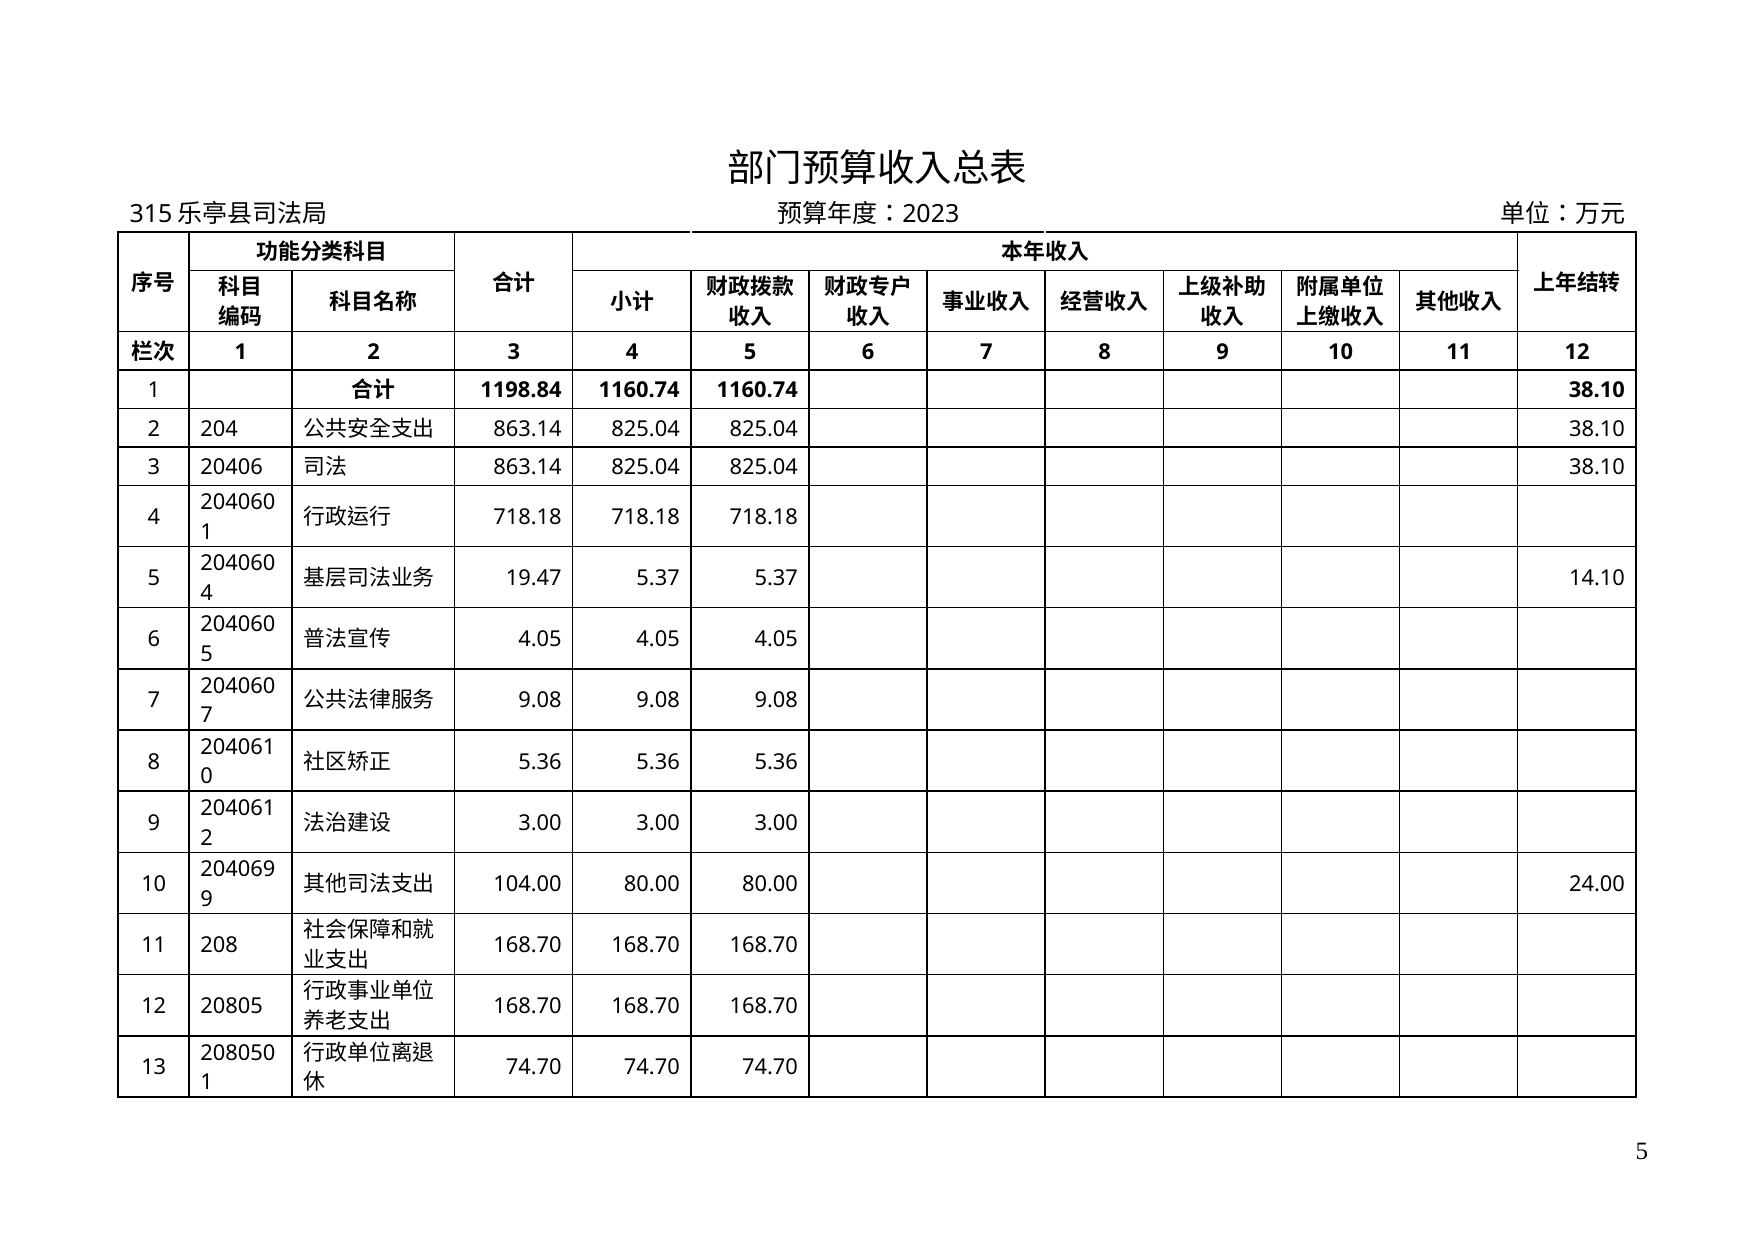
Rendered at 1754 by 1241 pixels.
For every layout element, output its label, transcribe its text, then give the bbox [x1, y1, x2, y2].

table_cell 14.10 [1518, 547, 1635, 607]
table_cell 168.70 [573, 914, 690, 974]
table_cell [1400, 1037, 1517, 1096]
table_cell [1046, 792, 1163, 851]
table_cell 168.70 [455, 914, 572, 974]
table_cell [1164, 486, 1281, 546]
table_cell 13 [119, 1037, 188, 1096]
table_cell 9.08 [692, 670, 808, 729]
table_cell [928, 670, 1044, 729]
table_cell [810, 486, 926, 546]
table_cell 4 [119, 486, 188, 546]
table_cell 行政运行 [293, 486, 454, 546]
table_cell [1400, 975, 1517, 1035]
table_cell [928, 853, 1044, 913]
table_cell 附属单位上缴收入 [1282, 271, 1399, 331]
table_cell [1282, 371, 1399, 408]
table_cell [810, 448, 926, 484]
table_cell 825.04 [692, 409, 808, 446]
table_cell 5.36 [455, 731, 572, 790]
table_cell 2 [293, 332, 454, 369]
table_cell 小计 [573, 271, 690, 331]
table_cell 其他收入 [1400, 271, 1517, 331]
table_cell [1046, 853, 1163, 913]
table_cell 5.36 [573, 731, 690, 790]
table_cell [1046, 975, 1163, 1035]
table_cell [1400, 853, 1517, 913]
table_cell 2 [119, 409, 188, 446]
table_cell 1160.74 [573, 371, 690, 408]
table_cell [1046, 409, 1163, 446]
table_cell 5.36 [692, 731, 808, 790]
table_cell 科目名称 [293, 271, 454, 331]
table_cell 栏次 [119, 332, 188, 369]
table_cell 74.70 [455, 1037, 572, 1096]
table_cell 4.05 [455, 608, 572, 668]
table_cell 社区矫正 [293, 731, 454, 790]
table_cell [928, 409, 1044, 446]
table_cell 3 [119, 448, 188, 484]
table_cell [1518, 792, 1635, 851]
table_cell 168.70 [573, 975, 690, 1035]
table_cell 5.37 [573, 547, 690, 607]
table_cell 2040612 [190, 792, 291, 851]
table_cell [1282, 608, 1399, 668]
table_cell 社会保障和就业支出 [293, 914, 454, 974]
table_cell 9 [119, 792, 188, 851]
table_cell 1 [190, 332, 291, 369]
table_cell 1 [119, 371, 188, 408]
table_cell 863.14 [455, 448, 572, 484]
table_cell 10 [1282, 332, 1399, 369]
table_cell [1164, 975, 1281, 1035]
table_cell [810, 608, 926, 668]
table_cell [1164, 547, 1281, 607]
table_cell 7 [119, 670, 188, 729]
table_cell [1164, 853, 1281, 913]
table_cell [810, 1037, 926, 1096]
table_cell 财政拨款 收入 [692, 271, 808, 331]
table_cell [1164, 792, 1281, 851]
table_cell 基层司法业务 [293, 547, 454, 607]
table_cell [1518, 975, 1635, 1035]
table_cell [1164, 914, 1281, 974]
table_cell [1046, 486, 1163, 546]
table_cell [810, 547, 926, 607]
table_cell [1046, 731, 1163, 790]
table_cell 38.10 [1518, 371, 1635, 408]
table_cell [928, 486, 1044, 546]
table_cell [1400, 792, 1517, 851]
table_cell 10 [119, 853, 188, 913]
table_cell 2080501 [190, 1037, 291, 1096]
table_header 预算年度：2023 [692, 195, 1044, 231]
table_cell [928, 914, 1044, 974]
table_cell 7 [928, 332, 1044, 369]
table_cell 合计 [293, 371, 454, 408]
table_cell [1400, 409, 1517, 446]
table_cell 功能分类科目 [190, 233, 454, 270]
table_cell [1400, 731, 1517, 790]
table_cell 2040605 [190, 608, 291, 668]
table_cell [928, 975, 1044, 1035]
table_cell [1282, 1037, 1399, 1096]
table_cell 公共法律服务 [293, 670, 454, 729]
table_cell 24.00 [1518, 853, 1635, 913]
table_cell [928, 371, 1044, 408]
table_cell 其他司法支出 [293, 853, 454, 913]
table_cell 2040604 [190, 547, 291, 607]
table_cell 5 [692, 332, 808, 369]
table_cell 4.05 [692, 608, 808, 668]
table_cell 38.10 [1518, 448, 1635, 484]
table_cell 718.18 [692, 486, 808, 546]
table_cell [1400, 914, 1517, 974]
table_cell 168.70 [692, 975, 808, 1035]
table_cell 6 [119, 608, 188, 668]
table_cell [1282, 792, 1399, 851]
table_cell 104.00 [455, 853, 572, 913]
table_cell 法治建设 [293, 792, 454, 851]
table_cell [1518, 731, 1635, 790]
table_cell [928, 608, 1044, 668]
table_cell 12 [119, 975, 188, 1035]
table_cell 2040607 [190, 670, 291, 729]
table_cell 11 [119, 914, 188, 974]
table_cell [928, 448, 1044, 484]
table_cell [1518, 914, 1635, 974]
table_cell [1282, 670, 1399, 729]
table_cell [810, 975, 926, 1035]
table_cell 事业收入 [928, 271, 1044, 331]
table_cell [928, 731, 1044, 790]
table_cell 上级补助收入 [1164, 271, 1281, 331]
table_cell 9.08 [573, 670, 690, 729]
table_cell 718.18 [573, 486, 690, 546]
table_cell [810, 853, 926, 913]
table_cell 718.18 [455, 486, 572, 546]
table_cell [1046, 448, 1163, 484]
table_cell 上年结转 [1518, 233, 1635, 331]
table_cell 12 [1518, 332, 1635, 369]
table_cell [1518, 1037, 1635, 1096]
table_cell 825.04 [573, 448, 690, 484]
table_cell [1164, 608, 1281, 668]
table_cell [1282, 853, 1399, 913]
table_cell [1046, 608, 1163, 668]
table_cell [928, 792, 1044, 851]
table_cell 19.47 [455, 547, 572, 607]
table_cell [1282, 486, 1399, 546]
table_cell [1164, 371, 1281, 408]
table_cell 80.00 [692, 853, 808, 913]
table_cell 4.05 [573, 608, 690, 668]
table_cell 825.04 [573, 409, 690, 446]
table_cell [1046, 547, 1163, 607]
table_cell [1046, 371, 1163, 408]
table_cell [1046, 1037, 1163, 1096]
table_cell 4 [573, 332, 690, 369]
table_cell 2040610 [190, 731, 291, 790]
table_cell 38.10 [1518, 409, 1635, 446]
table_cell 3.00 [455, 792, 572, 851]
table_cell 8 [119, 731, 188, 790]
table_cell [1282, 547, 1399, 607]
table_cell 1198.84 [455, 371, 572, 408]
table_cell 168.70 [455, 975, 572, 1035]
table_cell [1046, 914, 1163, 974]
table_cell [810, 371, 926, 408]
table_cell [1400, 448, 1517, 484]
table_cell 208 [190, 914, 291, 974]
table_cell 科目 编码 [190, 271, 291, 331]
table_cell [1282, 975, 1399, 1035]
table_cell 经营收入 [1046, 271, 1163, 331]
table_cell [810, 914, 926, 974]
table_header 315乐亭县司法局 [119, 195, 690, 231]
table_cell [810, 670, 926, 729]
table_cell 204 [190, 409, 291, 446]
table_cell 3.00 [692, 792, 808, 851]
table_cell [1164, 1037, 1281, 1096]
table_cell [1164, 670, 1281, 729]
table_cell 168.70 [692, 914, 808, 974]
table_cell 80.00 [573, 853, 690, 913]
table_cell [1400, 608, 1517, 668]
table_cell 74.70 [573, 1037, 690, 1096]
table_cell [1400, 547, 1517, 607]
table_cell 9.08 [455, 670, 572, 729]
table_cell [1164, 448, 1281, 484]
table_cell 5 [119, 547, 188, 607]
table_cell 司法 [293, 448, 454, 484]
table_cell 行政事业单位养老支出 [293, 975, 454, 1035]
table_cell 财政专户 收入 [810, 271, 926, 331]
table_cell [1518, 486, 1635, 546]
table_cell 普法宣传 [293, 608, 454, 668]
table_cell [1164, 731, 1281, 790]
table_cell 20805 [190, 975, 291, 1035]
table_cell 序号 [119, 233, 188, 331]
table_cell [1400, 670, 1517, 729]
table_cell 2040699 [190, 853, 291, 913]
table_header 单位：万元 [1046, 195, 1635, 231]
table_cell [1518, 608, 1635, 668]
table_cell 5.37 [692, 547, 808, 607]
table_cell [1282, 409, 1399, 446]
table_cell 6 [810, 332, 926, 369]
table_cell [1282, 731, 1399, 790]
table_cell 11 [1400, 332, 1517, 369]
table_cell 9 [1164, 332, 1281, 369]
table_cell [810, 409, 926, 446]
table_cell 合计 [455, 233, 572, 331]
table_cell [928, 1037, 1044, 1096]
table_cell 863.14 [455, 409, 572, 446]
table_cell [1400, 371, 1517, 408]
table_cell [810, 792, 926, 851]
table_cell 1160.74 [692, 371, 808, 408]
table_cell 74.70 [692, 1037, 808, 1096]
table_cell 行政单位离退休 [293, 1037, 454, 1096]
table_cell [1400, 486, 1517, 546]
text 部门预算收入总表 [106, 142, 1648, 193]
table_cell 825.04 [692, 448, 808, 484]
table_cell 本年收入 [573, 233, 1517, 270]
table_cell 3.00 [573, 792, 690, 851]
table_cell 2040601 [190, 486, 291, 546]
table_cell [1046, 670, 1163, 729]
table_cell [810, 731, 926, 790]
table_cell 8 [1046, 332, 1163, 369]
table_cell 公共安全支出 [293, 409, 454, 446]
table_cell 3 [455, 332, 572, 369]
table_cell [928, 547, 1044, 607]
table_cell [1164, 409, 1281, 446]
table_cell [1282, 914, 1399, 974]
table_cell [190, 371, 291, 408]
table_cell [1282, 448, 1399, 484]
table_cell 20406 [190, 448, 291, 484]
table_cell [1518, 670, 1635, 729]
